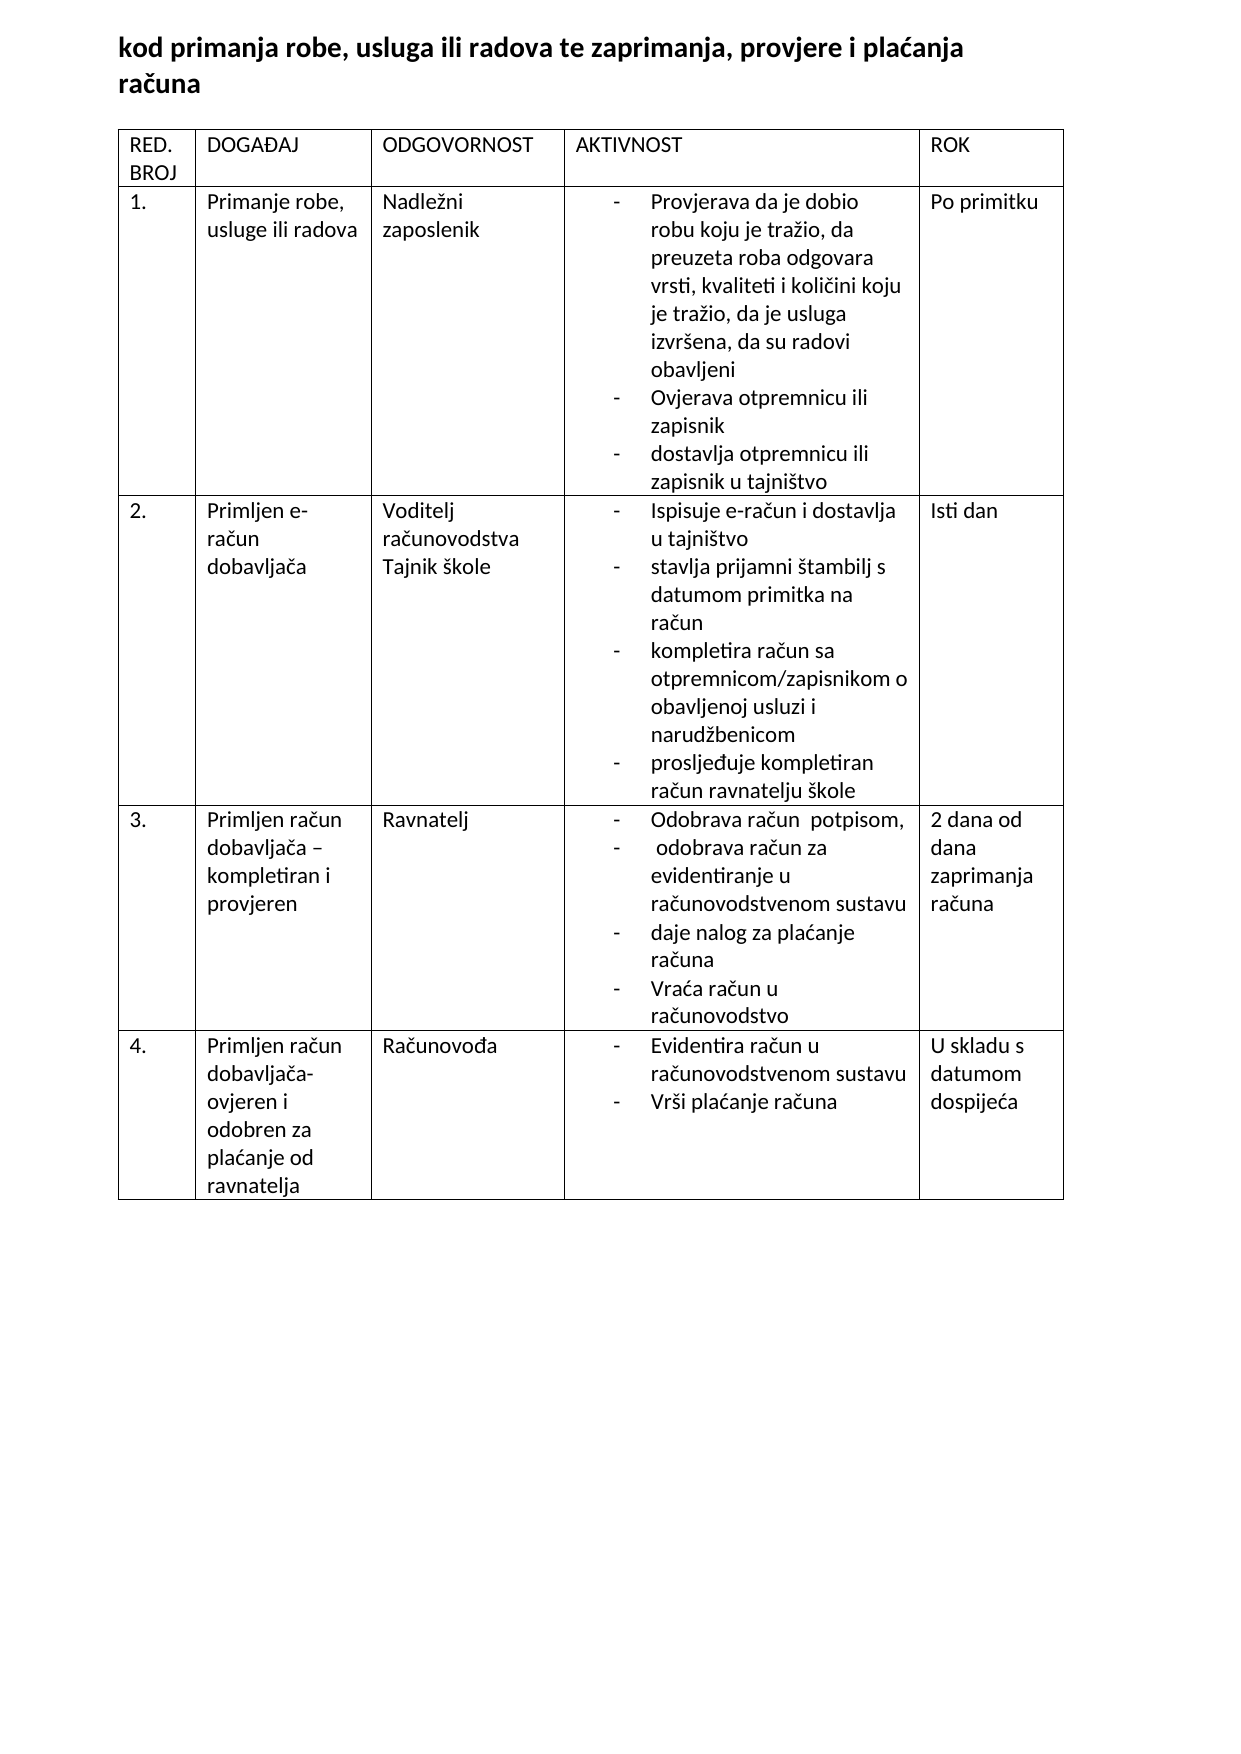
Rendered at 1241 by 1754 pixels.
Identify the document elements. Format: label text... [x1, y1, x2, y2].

table_cell Voditelj računovodstva Tajnik škole [372, 496, 564, 804]
table_cell Ispisuje e-račun i dostavlja u tajništvo stavlja prijamni štambilj s datumom primitka na račun kompletira račun sa otpremnicom/zapisnikom o obavljenoj usluzi i narudžbenicom prosljeđuje kompletiran račun ravnatelju škole [565, 496, 919, 804]
table_cell Primljen e-račun dobavljača [196, 496, 371, 804]
table_cell Nadležni zaposlenik [372, 187, 564, 495]
table_cell U skladu s datumom dospijeća [920, 1031, 1063, 1199]
table_cell 3. [119, 806, 195, 1030]
table_cell 4. [119, 1031, 195, 1199]
table_header AKTIVNOST [565, 130, 919, 186]
table_header DOGAĐAJ [196, 130, 371, 186]
table_cell Odobrava račun potpisom, odobrava račun za evidentiranje u računovodstvenom sustavu daje nalog za plaćanje računa Vraća račun u računovodstvo [565, 806, 919, 1030]
table_cell Isti dan [920, 496, 1063, 804]
table_header RED. BROJ [119, 130, 195, 186]
table_cell Primanje robe, usluge ili radova [196, 187, 371, 495]
table_cell Evidentira račun u računovodstvenom sustavu Vrši plaćanje računa [565, 1031, 919, 1199]
table_cell Ravnatelj [372, 806, 564, 1030]
table_cell Primljen račun dobavljača – kompletiran i provjeren [196, 806, 371, 1030]
table_cell Po primitku [920, 187, 1063, 495]
table_cell Računovođa [372, 1031, 564, 1199]
table_cell 2. [119, 496, 195, 804]
table_header ODGOVORNOST [372, 130, 564, 186]
text kod primanja robe, usluga ili radova te zaprimanja, provjere i plaćanja računa [118, 29, 1053, 101]
table_cell 2 dana od dana zaprimanja računa [920, 806, 1063, 1030]
table_cell 1. [119, 187, 195, 495]
table_cell Provjerava da je dobio robu koju je tražio, da preuzeta roba odgovara vrsti, kvaliteti i količini koju je tražio, da je usluga izvršena, da su radovi obavljeni Ovjerava otpremnicu ili zapisnik dostavlja otpremnicu ili zapisnik u tajništvo [565, 187, 919, 495]
table_cell Primljen račun dobavljača- ovjeren i odobren za plaćanje od ravnatelja [196, 1031, 371, 1199]
table_header ROK [920, 130, 1063, 186]
